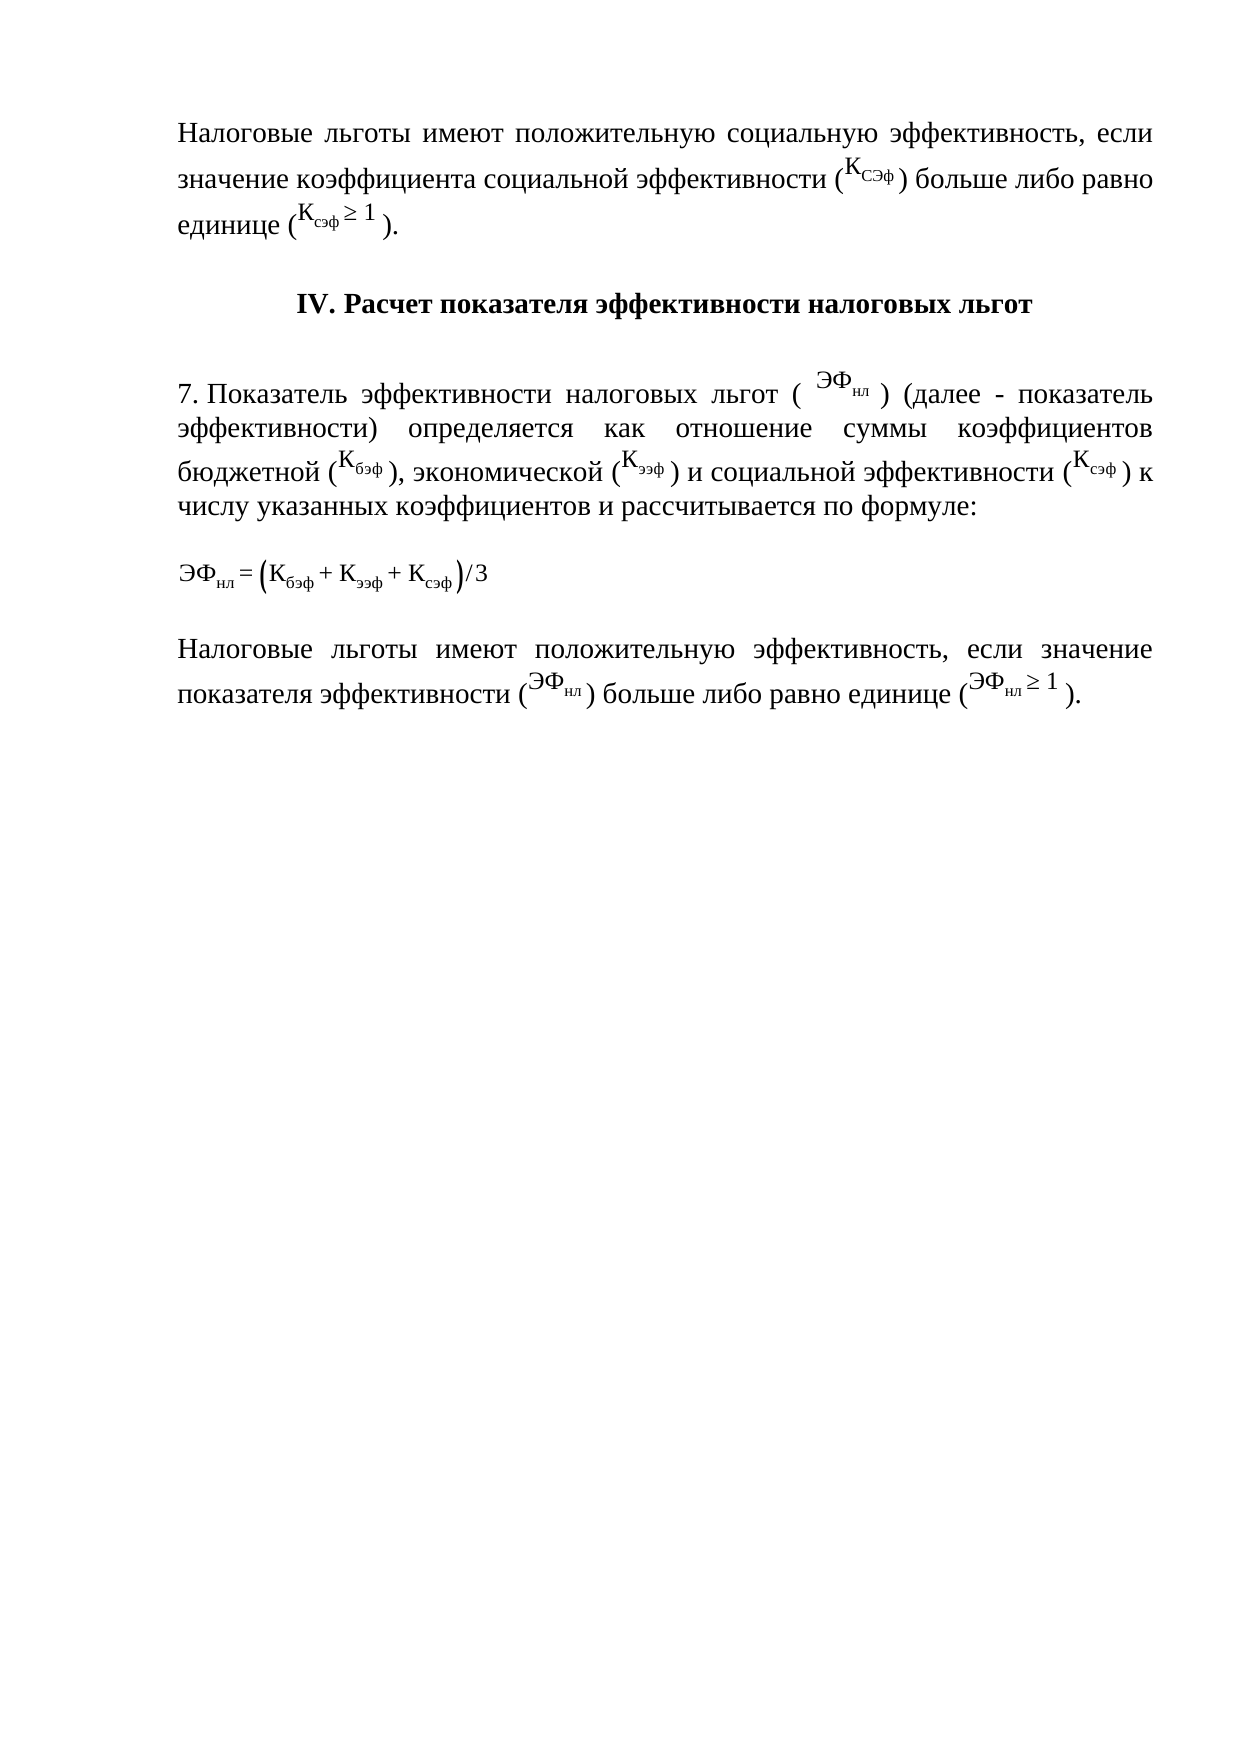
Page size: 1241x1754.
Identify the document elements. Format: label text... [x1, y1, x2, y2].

subtitle Расчет показателя эффективности налоговых льгот [296, 286, 1153, 320]
text Налоговые льготы имеют положительную эффективность, если значение показателя эффективности (ЭФнл ) больше либо равно единице (ЭФнл ≥ 1 ). [177, 631, 1153, 710]
text Налоговые льготы имеют положительную социальную эффективность, если значение коэффициента социальной эффективности (КСЭф ) больше либо равно единице (Ксэф ≥ 1 ). [177, 115, 1153, 241]
list Показатель эффективности налоговых льгот ( ЭФнл ) (далее - показатель эффективности) определяется как отношение суммы коэффициентов бюджетной (Кбэф ), экономической (Кээф ) и социальной эффективности (Ксэф ) к числу указанных коэффициентов и рассчитывается по формуле: [177, 366, 1153, 522]
text ЭФнл = (Кбэф + Кээф + Ксэф )/3 [179, 550, 1153, 597]
